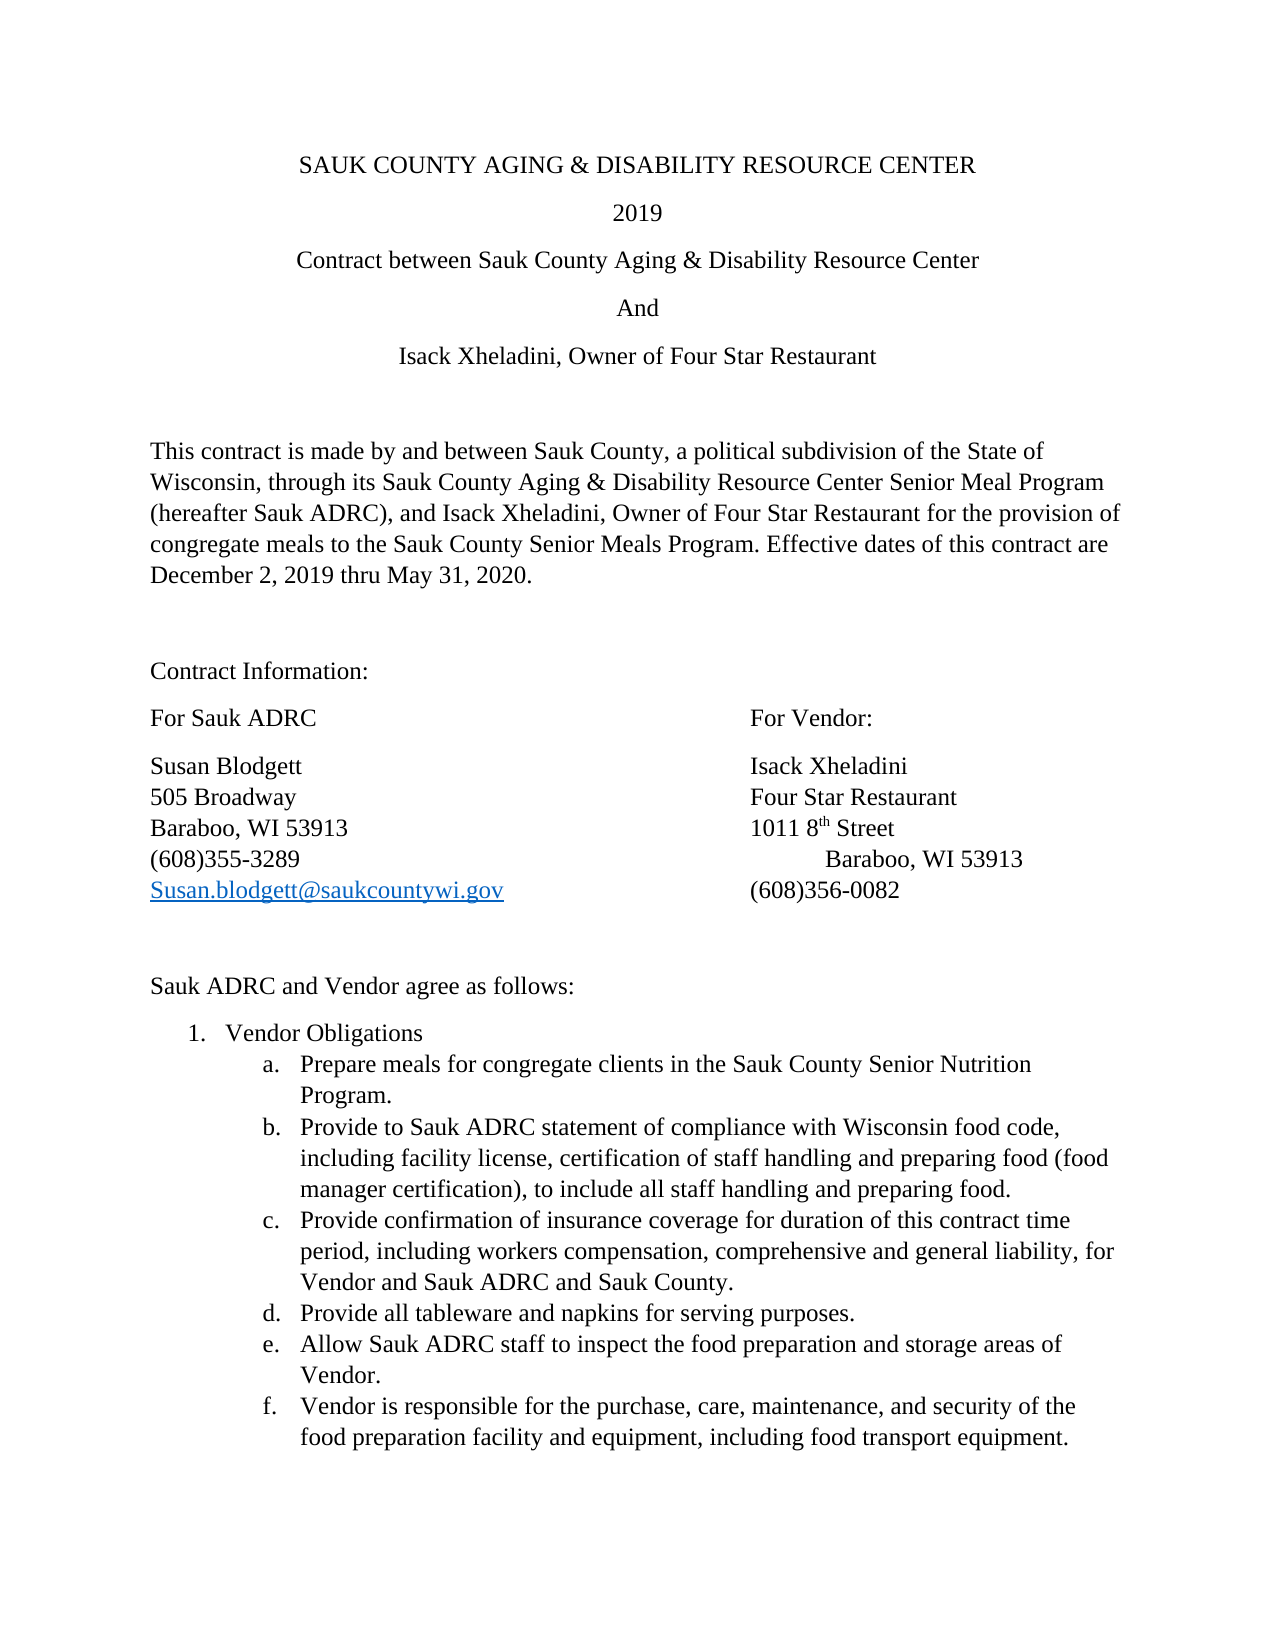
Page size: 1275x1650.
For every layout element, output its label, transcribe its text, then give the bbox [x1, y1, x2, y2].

text This contract is made by and between Sauk County, a political subdivision of the State of Wisconsin, through its Sauk County Aging & Disability Resource Center Senior Meal Program (hereafter Sauk ADRC), and Isack Xheladini, Owner of Four Star Restaurant for the provision of congregate meals to the Sauk County Senior Meals Program. Effective dates of this contract are December 2, 2019 thru May 31, 2020. [150, 436, 1125, 589]
list Provide to Sauk ADRC statement of compliance with Wisconsin food code, including facility license, certification of staff handling and preparing food (food manager certification), to include all staff handling and preparing food. [262, 1112, 1125, 1202]
list Prepare meals for congregate clients in the Sauk County Senior Nutrition Program. [262, 1049, 1125, 1109]
text For Sauk ADRC For Vendor: [150, 703, 1125, 732]
text Sauk ADRC and Vendor agree as follows: [150, 971, 1125, 999]
list Allow Sauk ADRC staff to inspect the food preparation and storage areas of Vendor. [262, 1329, 1125, 1389]
text SAUK COUNTY AGING & DISABILITY RESOURCE CENTER [150, 150, 1125, 179]
list Provide confirmation of insurance coverage for duration of this contract time period, including workers compensation, comprehensive and general liability, for Vendor and Sauk ADRC and Sauk County. [262, 1205, 1125, 1296]
text And [150, 293, 1125, 322]
text 2019 [150, 198, 1125, 226]
text Contract between Sauk County Aging & Disability Resource Center [150, 245, 1125, 274]
list Provide all tableware and napkins for serving purposes. [262, 1298, 1125, 1327]
text Isack Xheladini, Owner of Four Star Restaurant [150, 341, 1125, 369]
text Contract Information: [150, 656, 1125, 684]
text Susan Blodgett Isack Xheladini 505 Broadway Four Star Restaurant Baraboo, WI 53913 1011 8th Street (608)355-3289 Baraboo, WI 53913 Susan.blodgett@saukcountywi.gov (608)356-0082 [150, 751, 1125, 904]
list Vendor Obligations [187, 1018, 1125, 1047]
list Vendor is responsible for the purchase, care, maintenance, and security of the food preparation facility and equipment, including food transport equipment. [262, 1391, 1125, 1451]
